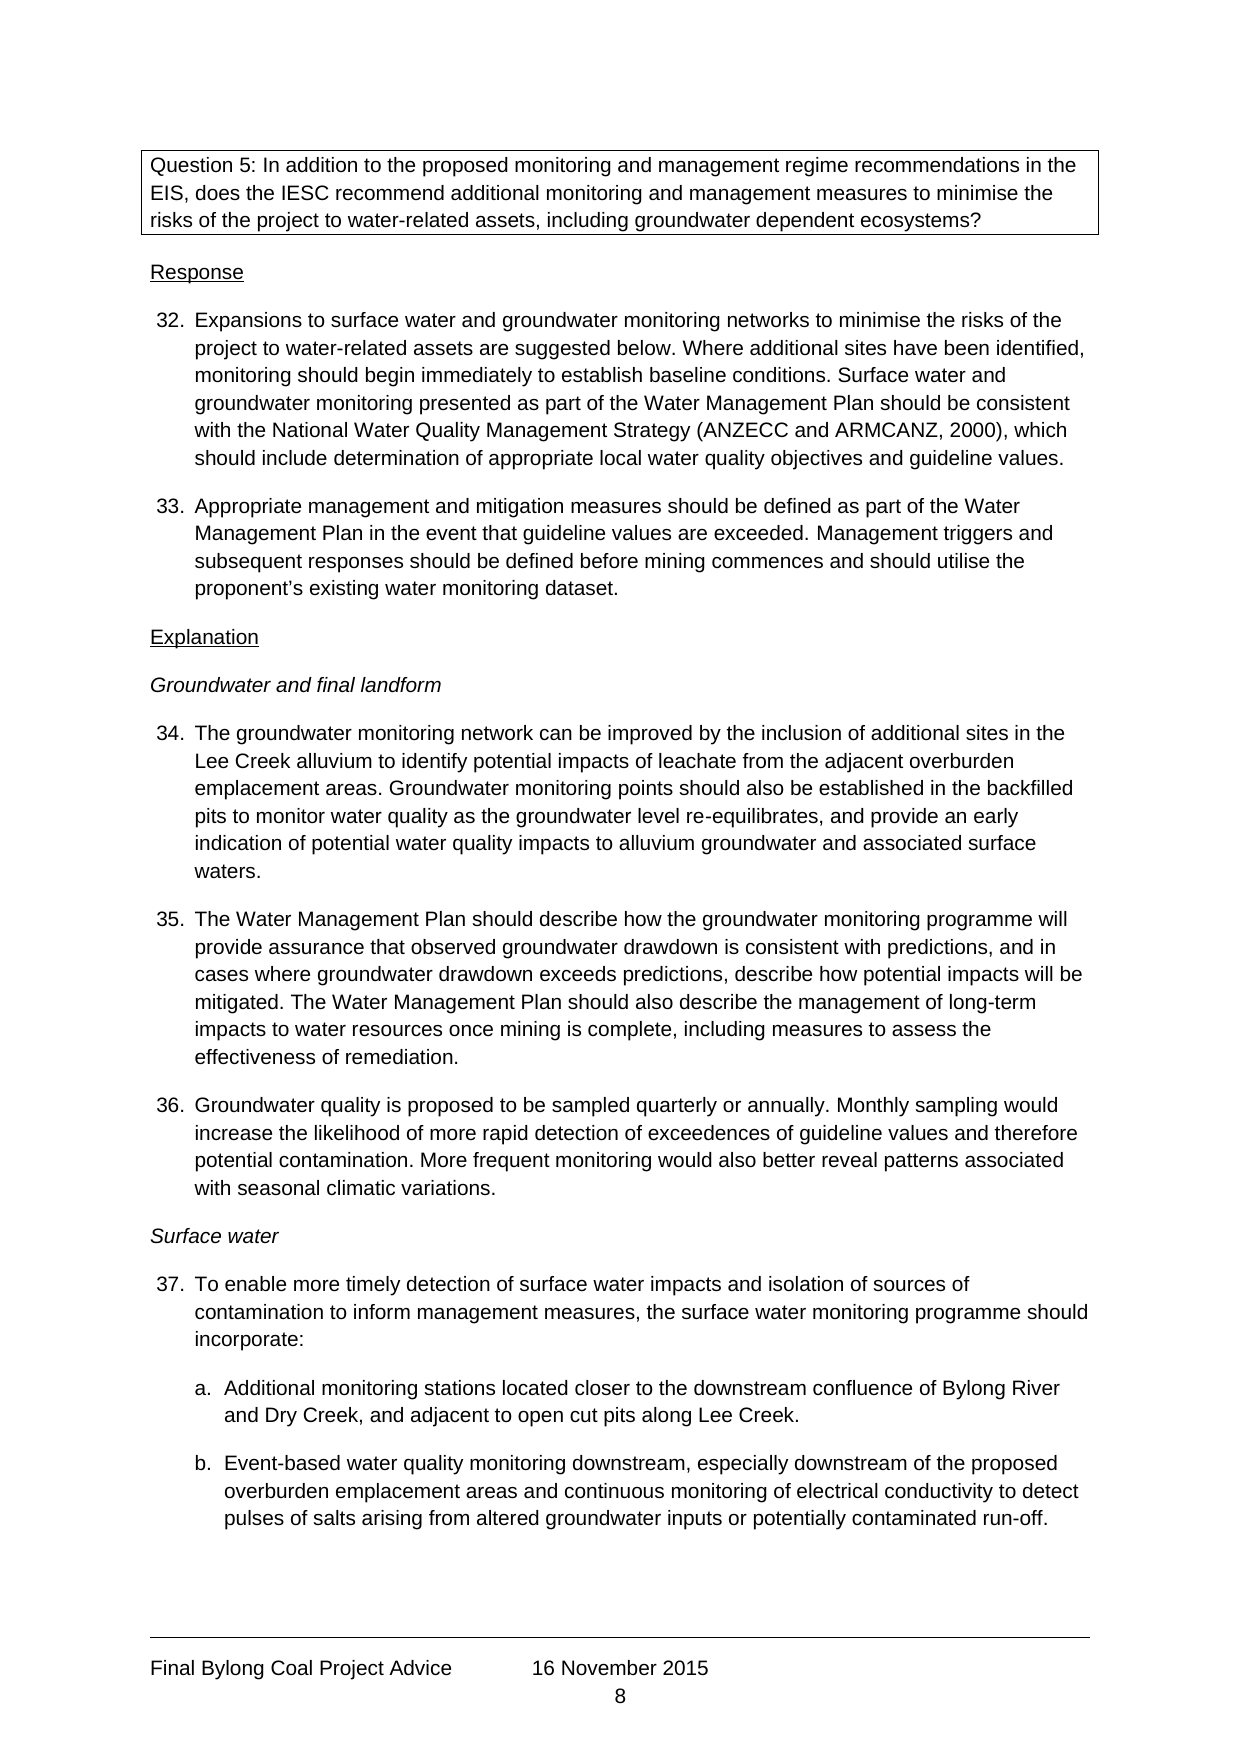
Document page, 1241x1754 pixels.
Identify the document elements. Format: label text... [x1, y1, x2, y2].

list The groundwater monitoring network can be improved by the inclusion of additional sites in the Lee Creek alluvium to identify potential impacts of leachate from the adjacent overburden emplacement areas. Groundwater monitoring points should also be established in the backfilled pits to monitor water quality as the groundwater level re-equilibrates, and provide an early indication of potential water quality impacts to alluvium groundwater and associated surface waters. [156, 721, 1090, 883]
subtitle Explanation [150, 624, 1090, 648]
list The Water Management Plan should describe how the groundwater monitoring programme will provide assurance that observed groundwater drawdown is consistent with predictions, and in cases where groundwater drawdown exceeds predictions, describe how potential impacts will be mitigated. The Water Management Plan should also describe the management of long-term impacts to water resources once mining is complete, including measures to assess the effectiveness of remediation. [156, 907, 1090, 1068]
text Groundwater and final landform [150, 673, 1090, 697]
subtitle Response [150, 259, 1090, 283]
list Appropriate management and mitigation measures should be defined as part of the Water Management Plan in the event that guideline values are exceeded. Management triggers and subsequent responses should be defined before mining commences and should utilise the proponent’s existing water monitoring dataset. [156, 494, 1090, 600]
list Event-based water quality monitoring downstream, especially downstream of the proposed overburden emplacement areas and continuous monitoring of electrical conductivity to detect pulses of salts arising from altered groundwater inputs or potentially contaminated run-off. [194, 1451, 1090, 1530]
text Surface water [150, 1224, 1090, 1248]
list To enable more timely detection of surface water impacts and isolation of sources of contamination to inform management measures, the surface water monitoring programme should incorporate: [156, 1272, 1090, 1351]
list Expansions to surface water and groundwater monitoring networks to minimise the risks of the project to water-related assets are suggested below. Where additional sites have been identified, monitoring should begin immediately to establish baseline conditions. Surface water and groundwater monitoring presented as part of the Water Management Plan should be consistent with the National Water Quality Management Strategy (ANZECC and ARMCANZ, 2000), which should include determination of appropriate local water quality objectives and guideline values. [156, 308, 1090, 469]
list Additional monitoring stations located closer to the downstream confluence of Bylong River and Dry Creek, and adjacent to open cut pits along Lee Creek. [194, 1375, 1090, 1427]
text Question 5: In addition to the proposed monitoring and management regime recommendations in the EIS, does the IESC recommend additional monitoring and management measures to minimise the risks of the project to water-related assets, including groundwater dependent ecosystems? [142, 151, 1098, 234]
list Groundwater quality is proposed to be sampled quarterly or annually. Monthly sampling would increase the likelihood of more rapid detection of exceedences of guideline values and therefore potential contamination. More frequent monitoring would also better reveal patterns associated with seasonal climatic variations. [156, 1093, 1090, 1199]
